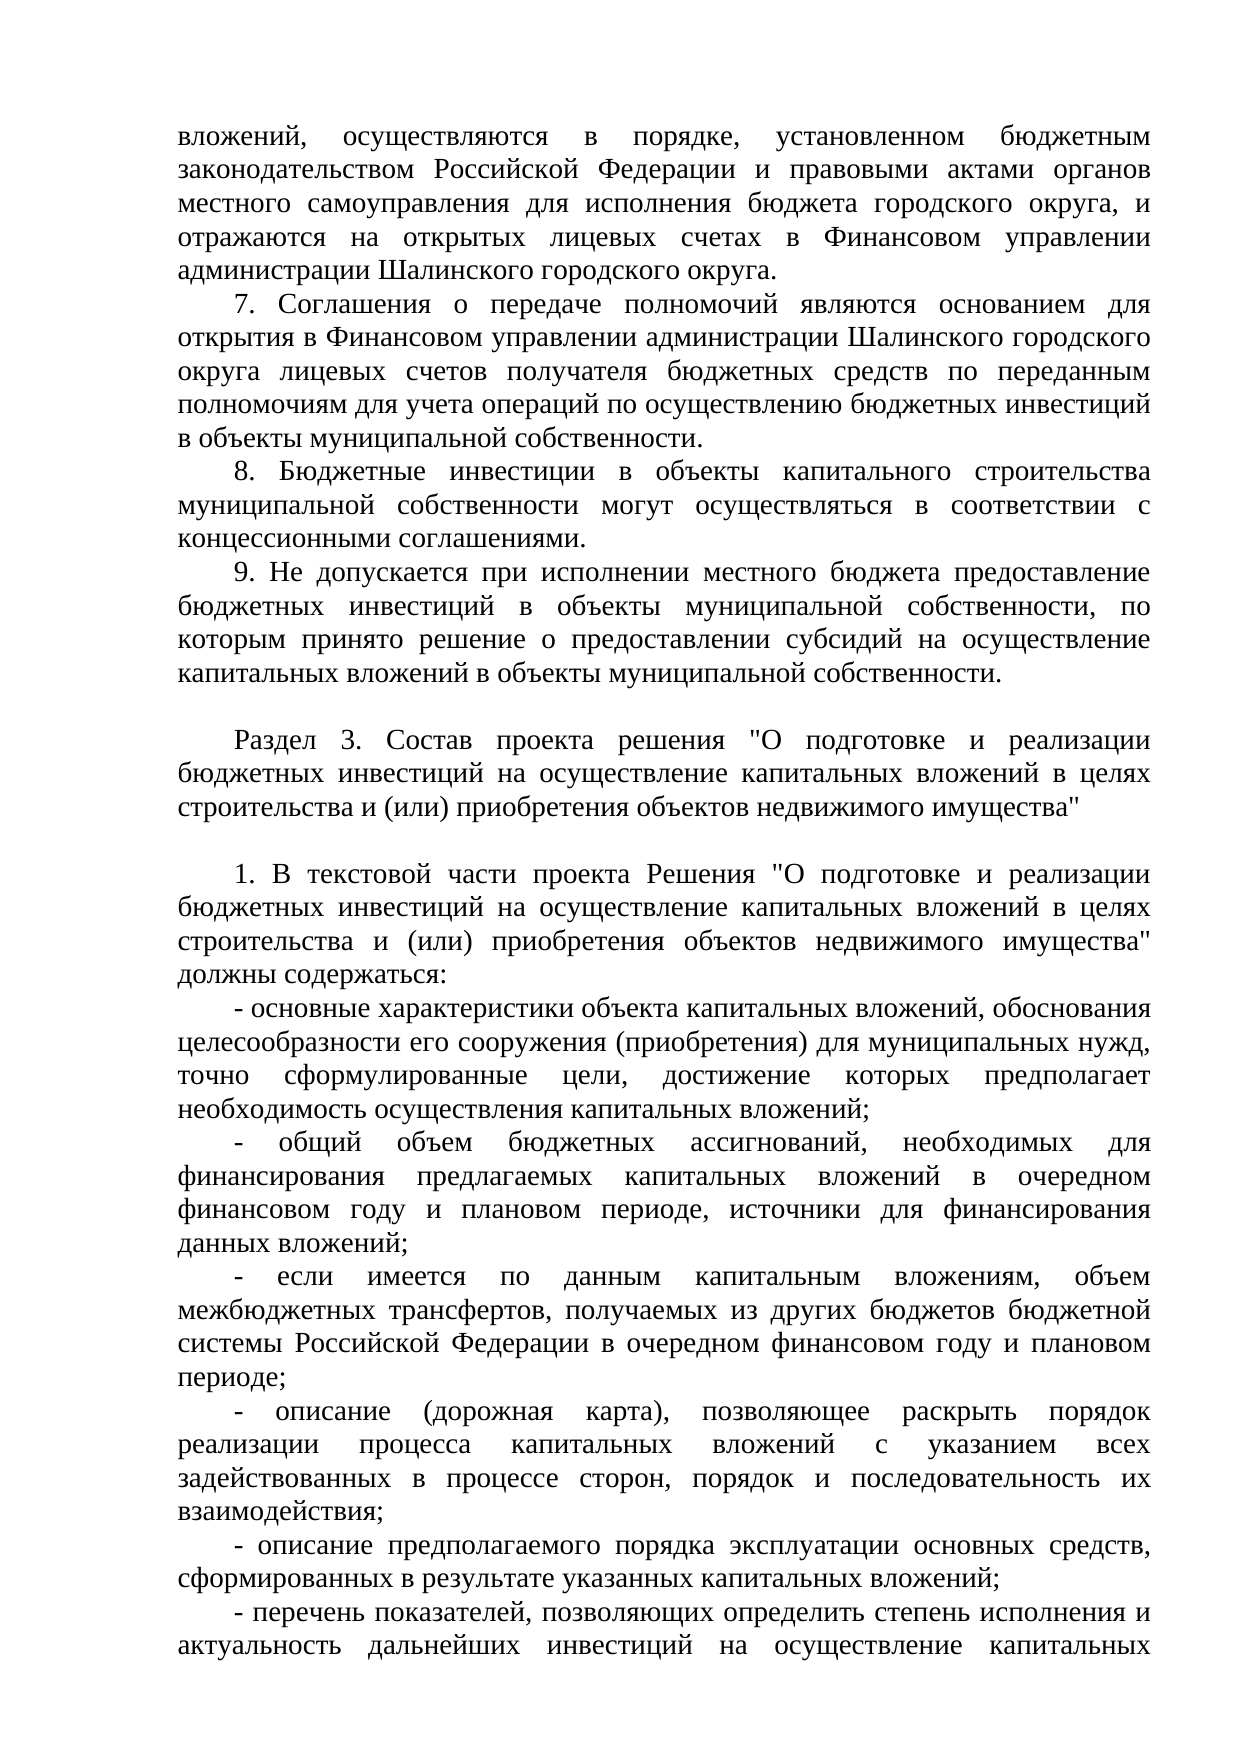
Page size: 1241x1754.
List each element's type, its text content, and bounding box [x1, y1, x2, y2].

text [177, 1594, 1152, 1661]
text Раздел 3. Состав проекта решения "О подготовке и реализации бюджетных инвестиций на осуществление капитальных вложений в целях строительства и (или) приобретения объектов недвижимого имущества" [177, 722, 1152, 822]
text - общий объем бюджетных ассигнований, необходимых для финансирования предлагаемых капитальных вложений в очередном финансовом году и плановом периоде, источники для финансирования данных вложений; [177, 1124, 1152, 1258]
text 1. В текстовой части проекта Решения "О подготовке и реализации бюджетных инвестиций на осуществление капитальных вложений в целях строительства и (или) приобретения объектов недвижимого имущества" должны содержаться: [177, 856, 1152, 990]
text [177, 118, 1152, 286]
text - если имеется по данным капитальным вложениям, объем межбюджетных трансфертов, получаемых из других бюджетов бюджетной системы Российской Федерации в очередном финансовом году и плановом периоде; [177, 1258, 1152, 1393]
text 7. Соглашения о передаче полномочий являются основанием для открытия в Финансовом управлении администрации Шалинского городского округа лицевых счетов получателя бюджетных средств по переданным полномочиям для учета операций по осуществлению бюджетных инвестиций в объекты муниципальной собственности. [177, 286, 1152, 453]
text 8. Бюджетные инвестиции в объекты капитального строительства муниципальной собственности могут осуществляться в соответствии с концессионными соглашениями. [177, 453, 1152, 554]
text 9. Не допускается при исполнении местного бюджета предоставление бюджетных инвестиций в объекты муниципальной собственности, по которым принято решение о предоставлении субсидий на осуществление капитальных вложений в объекты муниципальной собственности. [177, 554, 1152, 688]
text - описание предполагаемого порядка эксплуатации основных средств, сформированных в результате указанных капитальных вложений; [177, 1527, 1152, 1594]
text - описание (дорожная карта), позволяющее раскрыть порядок реализации процесса капитальных вложений с указанием всех задействованных в процессе сторон, порядок и последовательность их взаимодействия; [177, 1393, 1152, 1527]
text - основные характеристики объекта капитальных вложений, обоснования целесообразности его сооружения (приобретения) для муниципальных нужд, точно сформулированные цели, достижение которых предполагает необходимость осуществления капитальных вложений; [177, 990, 1152, 1124]
